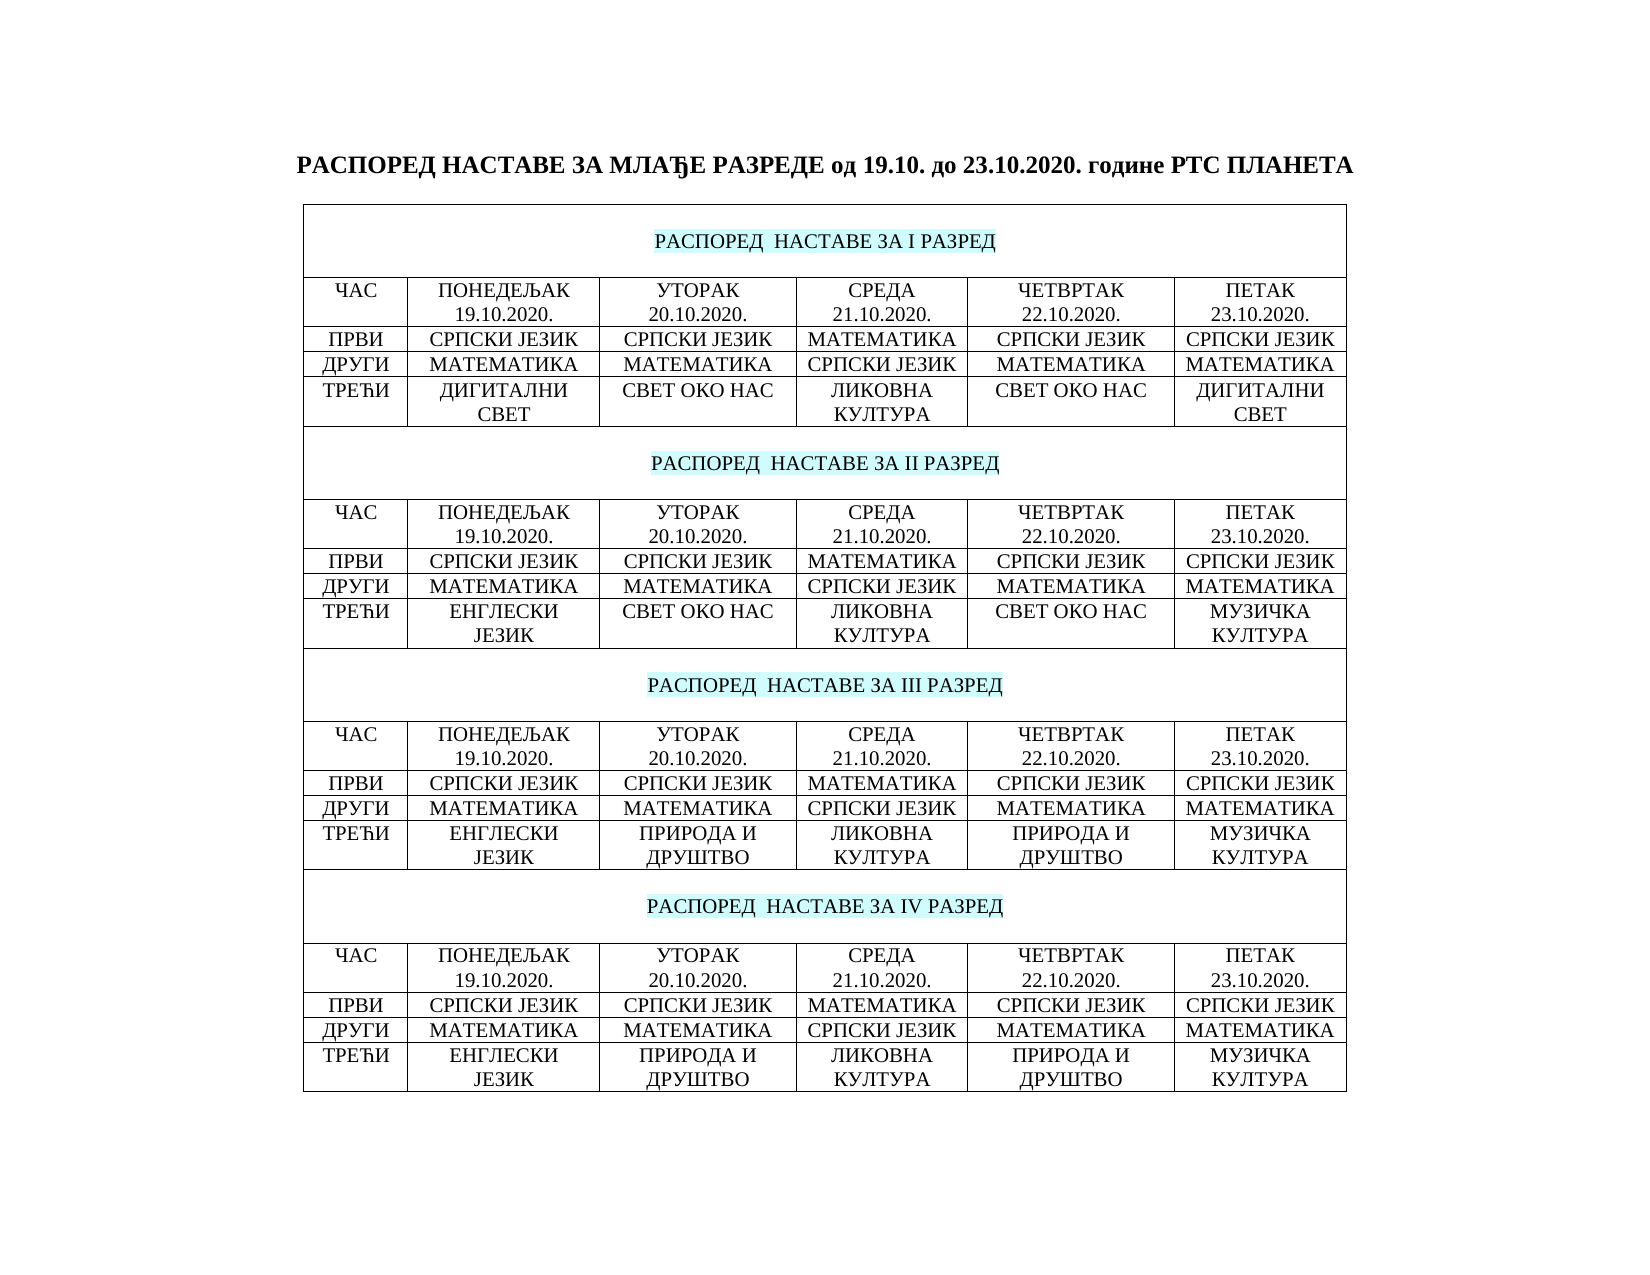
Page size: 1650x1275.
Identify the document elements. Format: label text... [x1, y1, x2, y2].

table_cell ЛИКОВНА КУЛТУРА [797, 377, 967, 426]
table_cell МАТЕМАТИКА [1175, 574, 1346, 598]
table_cell СРПСКИ ЈЕЗИК [600, 771, 796, 795]
table_cell СРПСКИ ЈЕЗИК [797, 796, 967, 820]
table_cell ПРИРОДА И ДРУШТВО [600, 821, 796, 869]
table_header РАСПОРЕД НАСТАВЕ ЗА I РАЗРЕД [304, 205, 1346, 277]
table_cell МАТЕМАТИКА [408, 352, 599, 376]
table_cell ПРИРОДА И ДРУШТВО [968, 821, 1174, 869]
table_cell СРПСКИ ЈЕЗИК [600, 549, 796, 573]
table_cell СРПСКИ ЈЕЗИК [968, 993, 1174, 1017]
table_cell МАТЕМАТИКА [1175, 352, 1346, 376]
table_cell РАСПОРЕД НАСТАВЕ ЗА III РАЗРЕД [304, 649, 1346, 721]
table_cell СВЕТ ОКО НАС [600, 599, 796, 647]
table_cell ЕНГЛЕСКИ ЈЕЗИК [408, 821, 599, 869]
table_cell ТРЕЋИ [304, 599, 407, 647]
table_cell ДРУГИ [304, 1018, 407, 1042]
table_cell ЧАС [304, 500, 407, 548]
table_cell ТРЕЋИ [304, 1043, 407, 1091]
table_cell СРПСКИ ЈЕЗИК [968, 327, 1174, 351]
table_cell СРЕДА 21.10.2020. [797, 722, 967, 770]
table_cell СРПСКИ ЈЕЗИК [600, 993, 796, 1017]
table_cell ТРЕЋИ [304, 821, 407, 869]
table_cell РАСПОРЕД НАСТАВЕ ЗА IV РАЗРЕД [304, 870, 1346, 942]
table_cell ПРВИ [304, 549, 407, 573]
table_cell ДИГИТАЛНИ СВЕТ [408, 377, 599, 426]
table_cell СРПСКИ ЈЕЗИК [408, 993, 599, 1017]
table_cell ЛИКОВНА КУЛТУРА [797, 1043, 967, 1091]
table_cell СРПСКИ ЈЕЗИК [600, 327, 796, 351]
table_cell ПЕТАК 23.10.2020. [1175, 722, 1346, 770]
table_cell ЛИКОВНА КУЛТУРА [797, 821, 967, 869]
table_cell МАТЕМАТИКА [600, 796, 796, 820]
table_cell ЧЕТВРТАК 22.10.2020. [968, 500, 1174, 548]
table_cell РАСПОРЕД НАСТАВЕ ЗА II РАЗРЕД [304, 427, 1346, 499]
table_cell ДИГИТАЛНИ СВЕТ [1175, 377, 1346, 426]
table_cell ТРЕЋИ [304, 377, 407, 426]
table_cell СРЕДА 21.10.2020. [797, 944, 967, 992]
table_cell МАТЕМАТИКА [408, 574, 599, 598]
table_cell ПРВИ [304, 327, 407, 351]
table_cell СВЕТ ОКО НАС [968, 599, 1174, 647]
table_cell МАТЕМАТИКА [600, 1018, 796, 1042]
table_cell МАТЕМАТИКА [600, 352, 796, 376]
table_cell ПОНЕДЕЉАК 19.10.2020. [408, 278, 599, 326]
table_cell СРПСКИ ЈЕЗИК [968, 771, 1174, 795]
table_cell СРПСКИ ЈЕЗИК [797, 574, 967, 598]
table_cell ПЕТАК 23.10.2020. [1175, 944, 1346, 992]
table_cell СРЕДА 21.10.2020. [797, 278, 967, 326]
table_cell СРЕДА 21.10.2020. [797, 500, 967, 548]
text РАСПОРЕД НАСТАВЕ ЗА МЛАЂЕ РАЗРЕДЕ од 19.10. до 23.10.2020. године РТС ПЛАНЕТА [150, 150, 1500, 179]
table_cell УТОРАК 20.10.2020. [600, 944, 796, 992]
table_cell СРПСКИ ЈЕЗИК [1175, 771, 1346, 795]
table_cell МУЗИЧКА КУЛТУРА [1175, 1043, 1346, 1091]
table_cell ЧАС [304, 278, 407, 326]
table_cell ЕНГЛЕСКИ ЈЕЗИК [408, 599, 599, 647]
table_cell УТОРАК 20.10.2020. [600, 500, 796, 548]
table_cell МАТЕМАТИКА [797, 327, 967, 351]
table_cell МАТЕМАТИКА [797, 549, 967, 573]
table_cell СРПСКИ ЈЕЗИК [408, 771, 599, 795]
table_cell ЧЕТВРТАК 22.10.2020. [968, 278, 1174, 326]
table_cell СРПСКИ ЈЕЗИК [408, 549, 599, 573]
table_cell ПРВИ [304, 993, 407, 1017]
table_cell ПОНЕДЕЉАК 19.10.2020. [408, 722, 599, 770]
table_cell ДРУГИ [304, 796, 407, 820]
table_cell МАТЕМАТИКА [968, 352, 1174, 376]
table_cell ЧАС [304, 722, 407, 770]
table_cell МАТЕМАТИКА [968, 574, 1174, 598]
table_cell СРПСКИ ЈЕЗИК [797, 352, 967, 376]
table_cell ДРУГИ [304, 352, 407, 376]
table_cell ПЕТАК 23.10.2020. [1175, 500, 1346, 548]
table_cell ПРИРОДА И ДРУШТВО [600, 1043, 796, 1091]
table_cell ПОНЕДЕЉАК 19.10.2020. [408, 944, 599, 992]
table_cell МАТЕМАТИКА [797, 771, 967, 795]
table_cell ЧАС [304, 944, 407, 992]
table_cell УТОРАК 20.10.2020. [600, 278, 796, 326]
table_cell УТОРАК 20.10.2020. [600, 722, 796, 770]
table_cell СРПСКИ ЈЕЗИК [968, 549, 1174, 573]
table_cell МУЗИЧКА КУЛТУРА [1175, 821, 1346, 869]
table_cell МАТЕМАТИКА [408, 1018, 599, 1042]
table_cell МАТЕМАТИКА [968, 1018, 1174, 1042]
table_cell ПОНЕДЕЉАК 19.10.2020. [408, 500, 599, 548]
table_cell СВЕТ ОКО НАС [600, 377, 796, 426]
table_cell ДРУГИ [304, 574, 407, 598]
table_cell СРПСКИ ЈЕЗИК [1175, 327, 1346, 351]
table_cell МАТЕМАТИКА [1175, 1018, 1346, 1042]
table_cell ПРИРОДА И ДРУШТВО [968, 1043, 1174, 1091]
table_cell ЕНГЛЕСКИ ЈЕЗИК [408, 1043, 599, 1091]
table_cell ЧЕТВРТАК 22.10.2020. [968, 722, 1174, 770]
table_cell МАТЕМАТИКА [600, 574, 796, 598]
table_cell МУЗИЧКА КУЛТУРА [1175, 599, 1346, 647]
table_cell СВЕТ ОКО НАС [968, 377, 1174, 426]
table_cell ЧЕТВРТАК 22.10.2020. [968, 944, 1174, 992]
table_cell ЛИКОВНА КУЛТУРА [797, 599, 967, 647]
table_cell СРПСКИ ЈЕЗИК [408, 327, 599, 351]
table_cell ПЕТАК 23.10.2020. [1175, 278, 1346, 326]
table_cell ПРВИ [304, 771, 407, 795]
table_cell СРПСКИ ЈЕЗИК [1175, 993, 1346, 1017]
table_cell СРПСКИ ЈЕЗИК [1175, 549, 1346, 573]
table_cell МАТЕМАТИКА [408, 796, 599, 820]
table_cell МАТЕМАТИКА [1175, 796, 1346, 820]
table_cell МАТЕМАТИКА [968, 796, 1174, 820]
table_cell МАТЕМАТИКА [797, 993, 967, 1017]
table_cell СРПСКИ ЈЕЗИК [797, 1018, 967, 1042]
